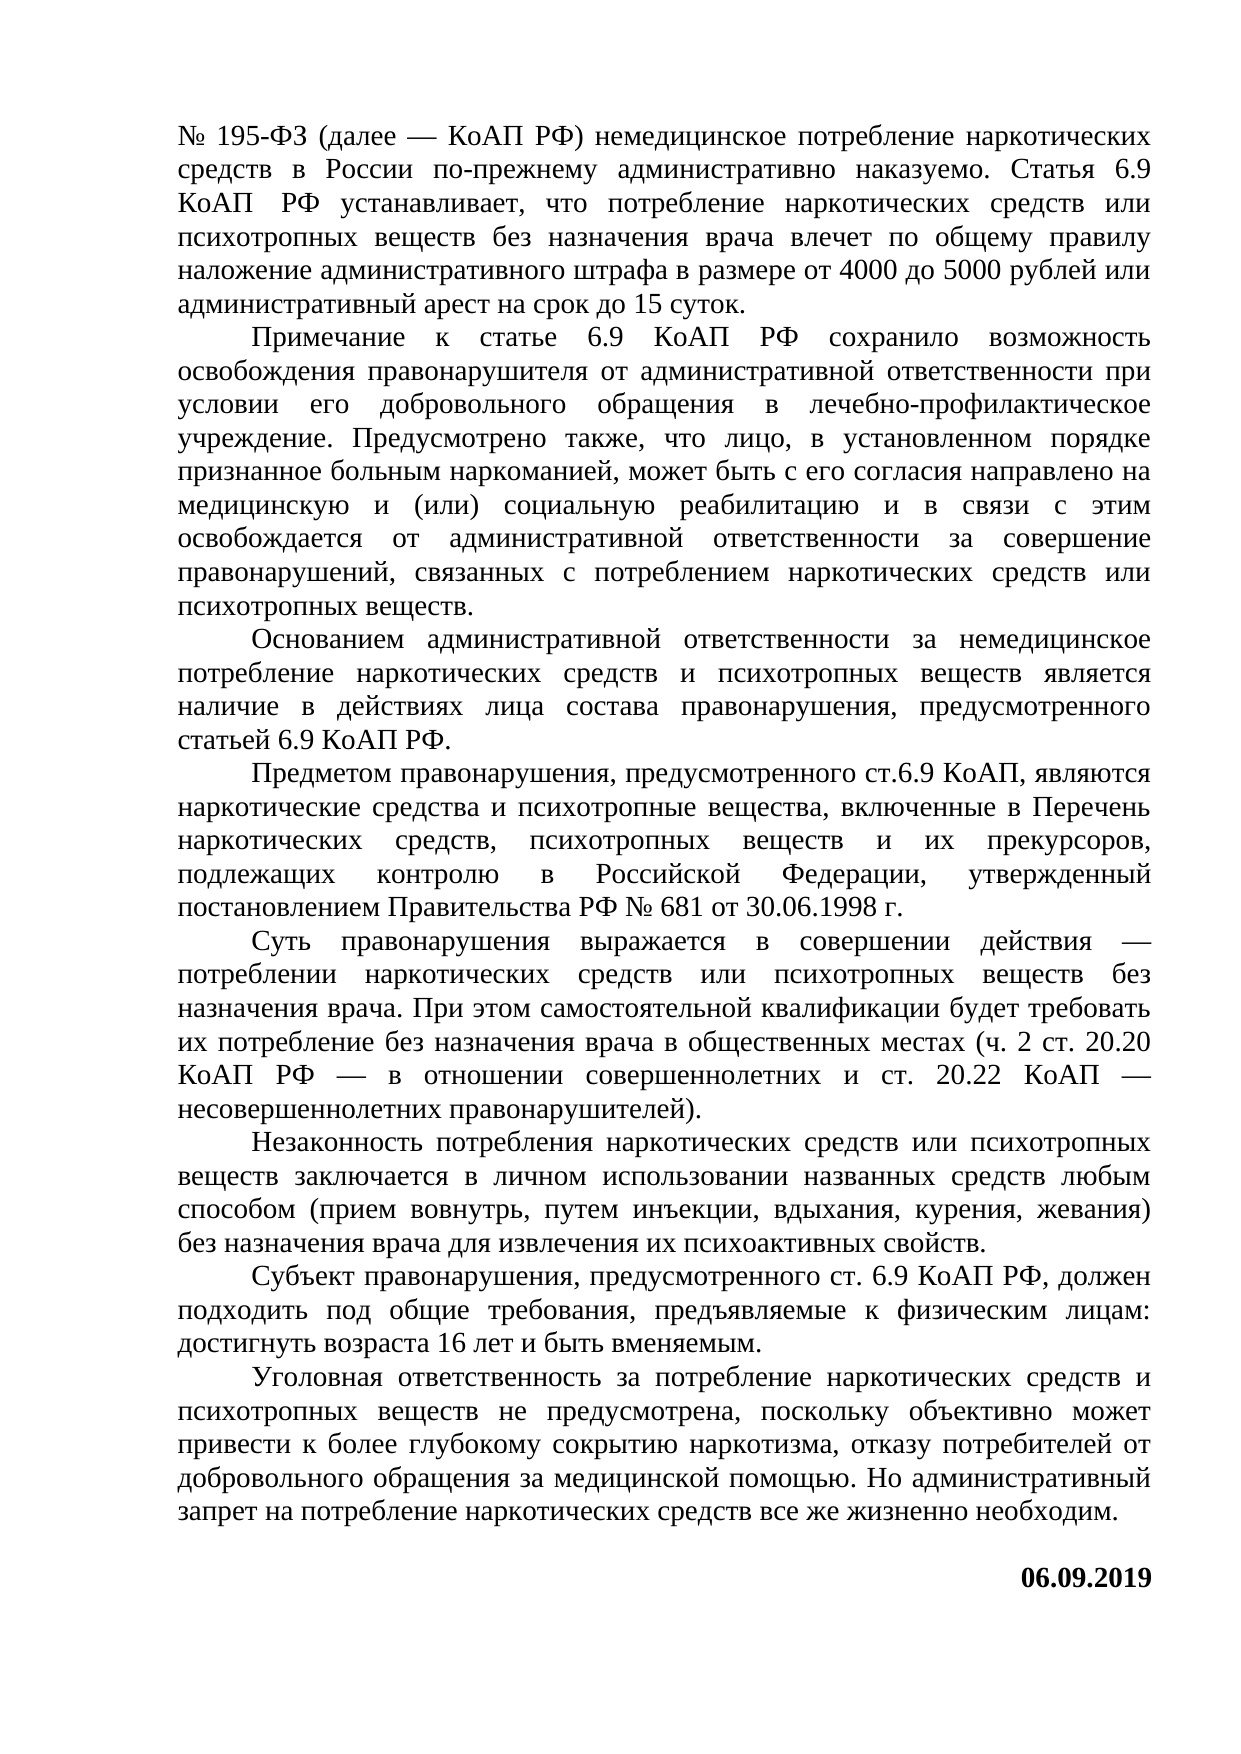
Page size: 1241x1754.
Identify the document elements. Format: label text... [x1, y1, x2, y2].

text 06.09.2019 [177, 1560, 1152, 1594]
text Примечание к статье 6.9 КоАП РФ сохранило возможность освобождения правонарушителя от административной ответственности при условии его добровольного обращения в лечебно-профилактическое учреждение. Предусмотрено также, что лицо, в установленном порядке признанное больным наркоманией, может быть с его согласия направлено на медицинскую и (или) социальную реабилитацию и в связи с этим освобождается от административной ответственности за совершение правонарушений, связанных с потреблением наркотических средств или психотропных веществ. [177, 319, 1152, 621]
text Предметом правонарушения, предусмотренного ст.6.9 КоАП, являются наркотические средства и психотропные вещества, включенные в Перечень наркотических средств, психотропных веществ и их прекурсоров, подлежащих контролю в Российской Федерации, утвержденный постановлением Правительства РФ № 681 от 30.06.1998 г. [177, 755, 1152, 923]
text Незаконность потребления наркотических средств или психотропных веществ заключается в личном использовании названных средств любым способом (прием вовнутрь, путем инъекции, вдыхания, курения, жевания) без назначения врача для извлечения их психоактивных свойств. [177, 1124, 1152, 1258]
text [177, 118, 1152, 319]
text Субъект правонарушения, предусмотренного ст. 6.9 КоАП РФ, должен подходить под общие требования, предъявляемые к физическим лицам: достигнуть возраста 16 лет и быть вменяемым. [177, 1258, 1152, 1359]
text Основанием административной ответственности за немедицинское потребление наркотических средств и психотропных веществ является наличие в действиях лица состава правонарушения, предусмотренного статьей 6.9 КоАП РФ. [177, 621, 1152, 755]
text Суть правонарушения выражается в совершении действия — потреблении наркотических средств или психотропных веществ без назначения врача. При этом самостоятельной квалификации будет требовать их потребление без назначения врача в общественных местах (ч. 2 ст. 20.20 КоАП РФ — в отношении совершеннолетних и ст. 20.22 КоАП — несовершеннолетних правонарушителей). [177, 923, 1152, 1124]
text Уголовная ответственность за потребление наркотических средств и психотропных веществ не предусмотрена, поскольку объективно может привести к более глубокому сокрытию наркотизма, отказу потребителей от добровольного обращения за медицинской помощью. Но административный запрет на потребление наркотических средств все же жизненно необходим. [177, 1359, 1152, 1527]
